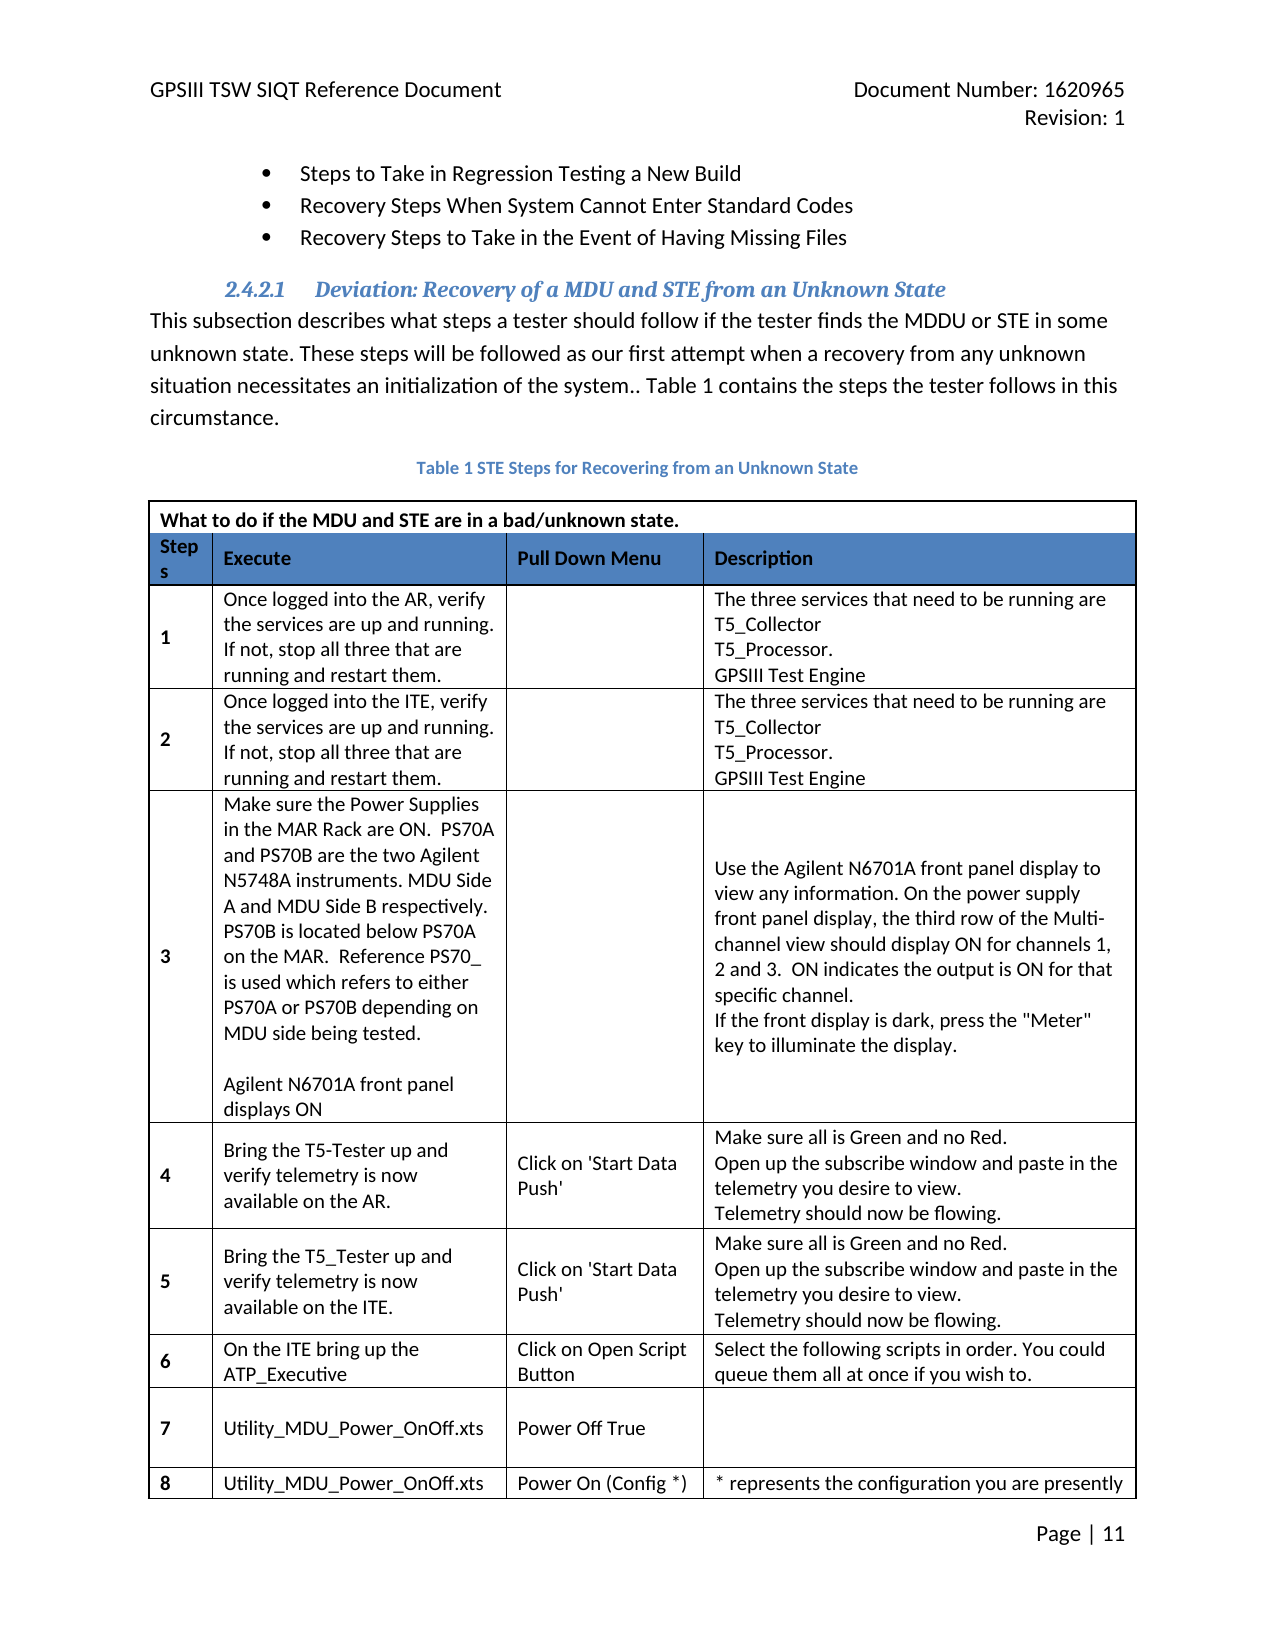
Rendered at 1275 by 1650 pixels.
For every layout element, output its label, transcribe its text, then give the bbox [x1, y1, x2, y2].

subtitle Deviation: Recovery of a MDU and STE from an Unknown State [225, 276, 1125, 303]
table_cell 6 [150, 1335, 212, 1387]
list Recovery Steps When System Cannot Enter Standard Codes [262, 191, 1125, 219]
table_cell Bring the T5_Tester up and verify telemetry is now available on the ITE. [213, 1229, 506, 1334]
table_cell Utility_MDU_Power_OnOff.xts [213, 1388, 506, 1467]
table_cell Once logged into the ITE, verify the services are up and running. If not, stop all three that are running and restart them. [213, 689, 506, 790]
table_cell Description [704, 533, 1135, 584]
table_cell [507, 1468, 703, 1498]
table_cell Bring the T5-Tester up and verify telemetry is now available on the AR. [213, 1123, 506, 1228]
table_cell Power Off True [507, 1388, 703, 1467]
table_header What to do if the MDU and STE are in a bad/unknown state. [150, 502, 703, 533]
table_cell [507, 791, 703, 1122]
table_cell 8 [150, 1468, 212, 1498]
table_cell The three services that need to be running are T5_Collector T5_Processor. GPSIII Test Engine [704, 689, 1135, 790]
text This subsection describes what steps a tester should follow if the tester finds the MDDU or STE in some unknown state. These steps will be followed as our first attempt when a recovery from any unknown situation necessitates an initialization of the system.. Table 1 contains the steps the tester follows in this circumstance. [150, 307, 1125, 431]
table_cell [704, 1468, 1135, 1498]
table_cell Use the Agilent N6701A front panel display to view any information. On the power supply front panel display, the third row of the Multi-channel view should display ON for channels 1, 2 and 3. ON indicates the output is ON for that specific channel. If the front display is dark, press the "Meter" key to illuminate the display. [704, 791, 1135, 1122]
table_cell Steps [150, 533, 212, 584]
table_cell [507, 586, 703, 687]
list Steps to Take in Regression Testing a New Build [262, 159, 1125, 187]
table_cell Make sure the Power Supplies in the MAR Rack are ON. PS70A and PS70B are the two Agilent N5748A instruments. MDU Side A and MDU Side B respectively. PS70B is located below PS70A on the MAR. Reference PS70_ is used which refers to either PS70A or PS70B depending on MDU side being tested. Agilent N6701A front panel displays ON [213, 791, 506, 1122]
table_cell Pull Down Menu [507, 533, 703, 584]
table_cell On the ITE bring up the ATP_Executive [213, 1335, 506, 1387]
table_cell Click on 'Start Data Push' [507, 1123, 703, 1228]
table_cell 5 [150, 1229, 212, 1334]
table_cell The three services that need to be running are T5_Collector T5_Processor. GPSIII Test Engine [704, 586, 1135, 687]
table_header [703, 502, 1135, 533]
table_cell Make sure all is Green and no Red. Open up the subscribe window and paste in the telemetry you desire to view. Telemetry should now be flowing. [704, 1123, 1135, 1228]
list Recovery Steps to Take in the Event of Having Missing Files [262, 223, 1125, 251]
table_cell Execute [213, 533, 506, 584]
table_cell 4 [150, 1123, 212, 1228]
table_cell 3 [150, 791, 212, 1122]
table_cell 2 [150, 689, 212, 790]
table_cell [704, 1388, 1135, 1467]
table_cell 1 [150, 586, 212, 687]
table_cell Make sure all is Green and no Red. Open up the subscribe window and paste in the telemetry you desire to view. Telemetry should now be flowing. [704, 1229, 1135, 1334]
table_cell 7 [150, 1388, 212, 1467]
table_cell Once logged into the AR, verify the services are up and running. If not, stop all three that are running and restart them. [213, 586, 506, 687]
table_cell Select the following scripts in order. You could queue them all at once if you wish to. [704, 1335, 1135, 1387]
table_cell Click on Open Script Button [507, 1335, 703, 1387]
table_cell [213, 1468, 506, 1498]
table_cell [507, 689, 703, 790]
table_cell Click on 'Start Data Push' [507, 1229, 703, 1334]
